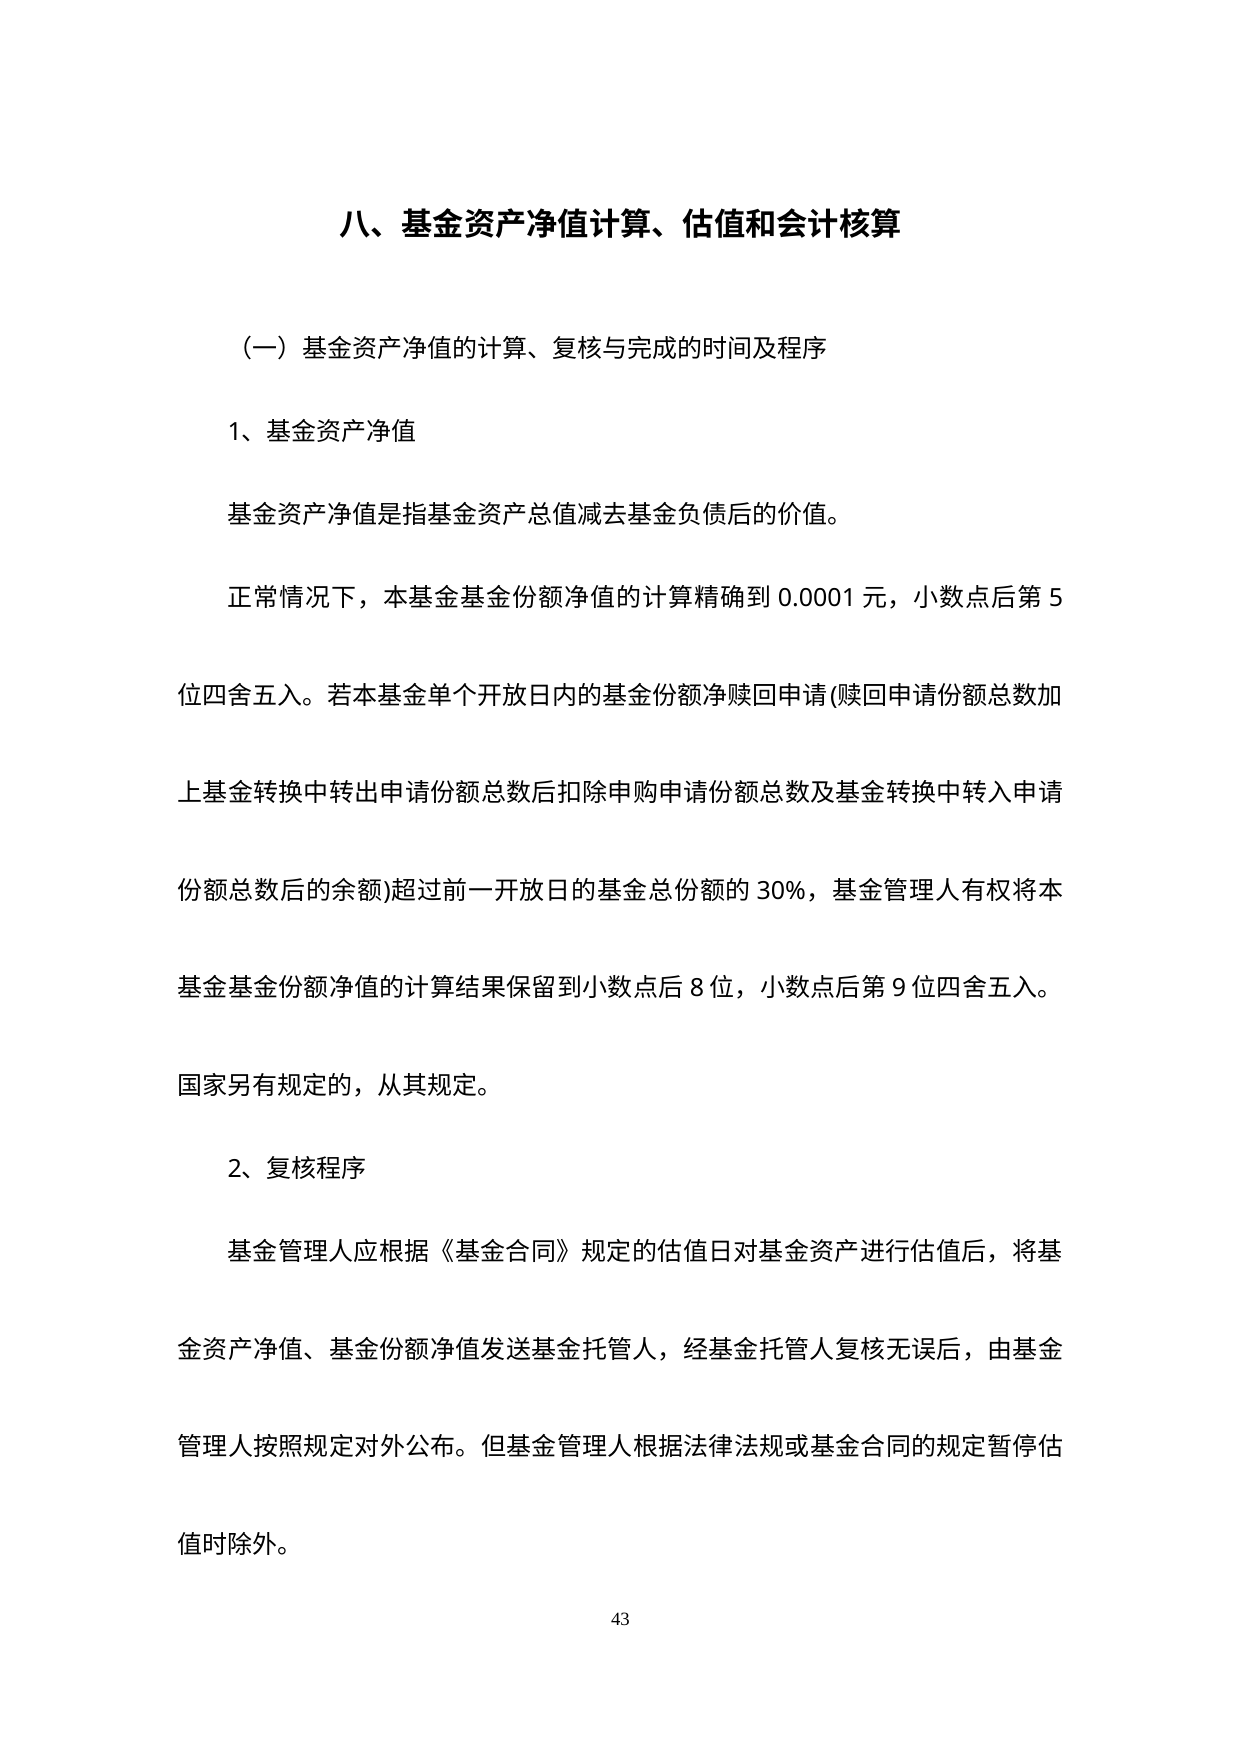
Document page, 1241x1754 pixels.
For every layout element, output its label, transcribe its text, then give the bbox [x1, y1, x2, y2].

text 2、复核程序 [177, 1134, 1063, 1199]
text 基金管理人应根据《基金合同》规定的估值日对基金资产进行估值后，将基金资产净值、基金份额净值发送基金托管人，经基金托管人复核无误后，由基金管理人按照规定对外公布。但基金管理人根据法律法规或基金合同的规定暂停估值时除外。 [177, 1217, 1063, 1575]
text （一）基金资产净值的计算、复核与完成的时间及程序 [177, 314, 1063, 379]
text 基金资产净值是指基金资产总值减去基金负债后的价值。 [177, 480, 1063, 545]
subtitle 八、基金资产净值计算、估值和会计核算 [177, 189, 1063, 254]
text 1、基金资产净值 [177, 397, 1063, 462]
text 正常情况下，本基金基金份额净值的计算精确到0.0001元，小数点后第5位四舍五入。若本基金单个开放日内的基金份额净赎回申请(赎回申请份额总数加上基金转换中转出申请份额总数后扣除申购申请份额总数及基金转换中转入申请份额总数后的余额)超过前一开放日的基金总份额的30%，基金管理人有权将本基金基金份额净值的计算结果保留到小数点后8位，小数点后第9位四舍五入。国家另有规定的，从其规定。 [177, 563, 1063, 1116]
